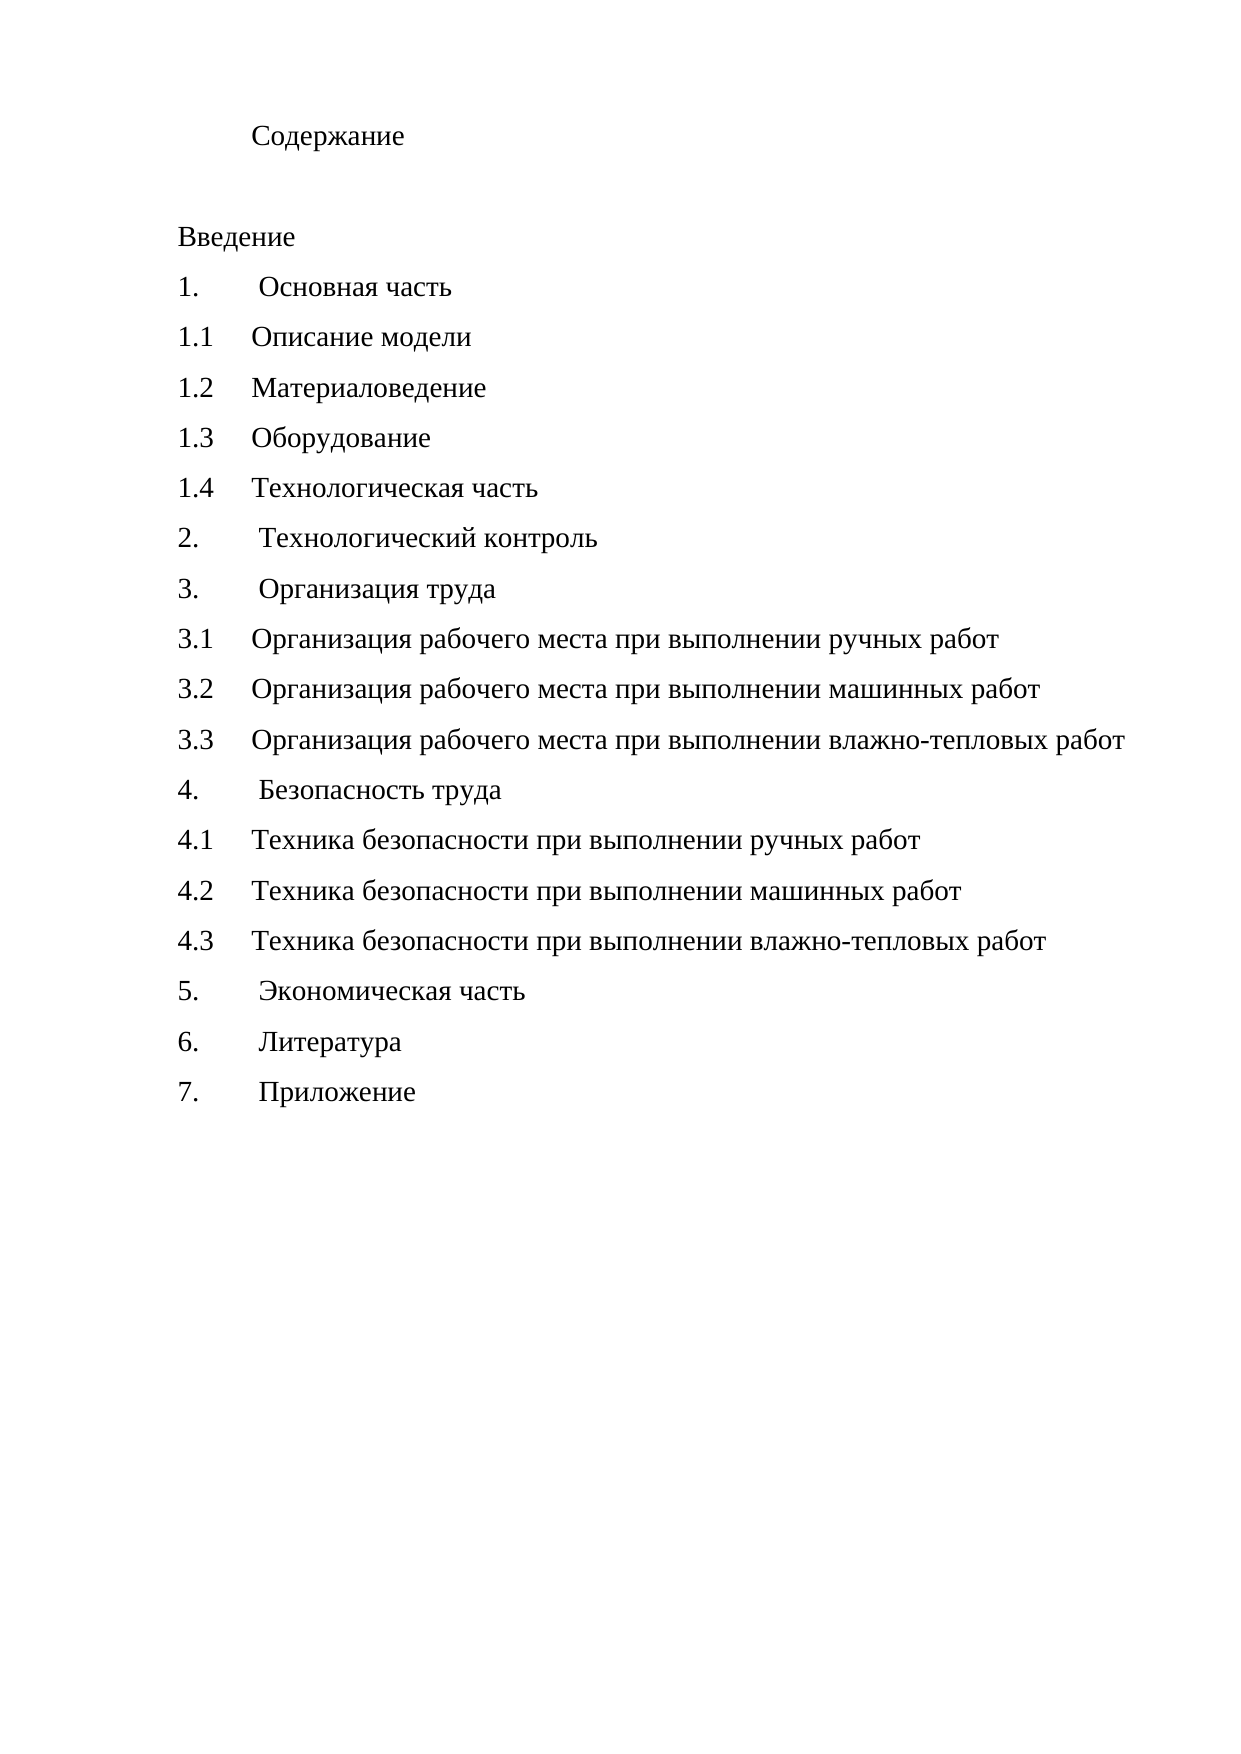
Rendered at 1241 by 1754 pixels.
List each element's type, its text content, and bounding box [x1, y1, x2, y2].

text 4.3 Техника безопасности при выполнении влажно-тепловых работ [177, 923, 1152, 957]
text Содержание [177, 118, 1152, 152]
text 4.1 Техника безопасности при выполнении ручных работ [177, 822, 1152, 856]
text Введение [177, 219, 1152, 252]
text 5. Экономическая часть [177, 973, 1152, 1007]
text 3.1 Организация рабочего места при выполнении ручных работ [177, 621, 1152, 655]
text 3.3 Организация рабочего места при выполнении влажно-тепловых работ [177, 722, 1152, 755]
text 1.3 Оборудование [177, 420, 1152, 453]
text 4.2 Техника безопасности при выполнении машинных работ [177, 873, 1152, 906]
text 4. Безопасность труда [177, 772, 1152, 806]
text 1. Основная часть [177, 269, 1152, 303]
text 3.2 Организация рабочего места при выполнении машинных работ [177, 672, 1152, 705]
text 7. Приложение [177, 1074, 1152, 1108]
text 1.4 Технологическая часть [177, 470, 1152, 504]
text 1.1 Описание модели [177, 319, 1152, 353]
text 2. Технологический контроль [177, 521, 1152, 554]
text 3. Организация труда [177, 571, 1152, 604]
text 6. Литература [177, 1024, 1152, 1057]
text 1.2 Материаловедение [177, 370, 1152, 403]
